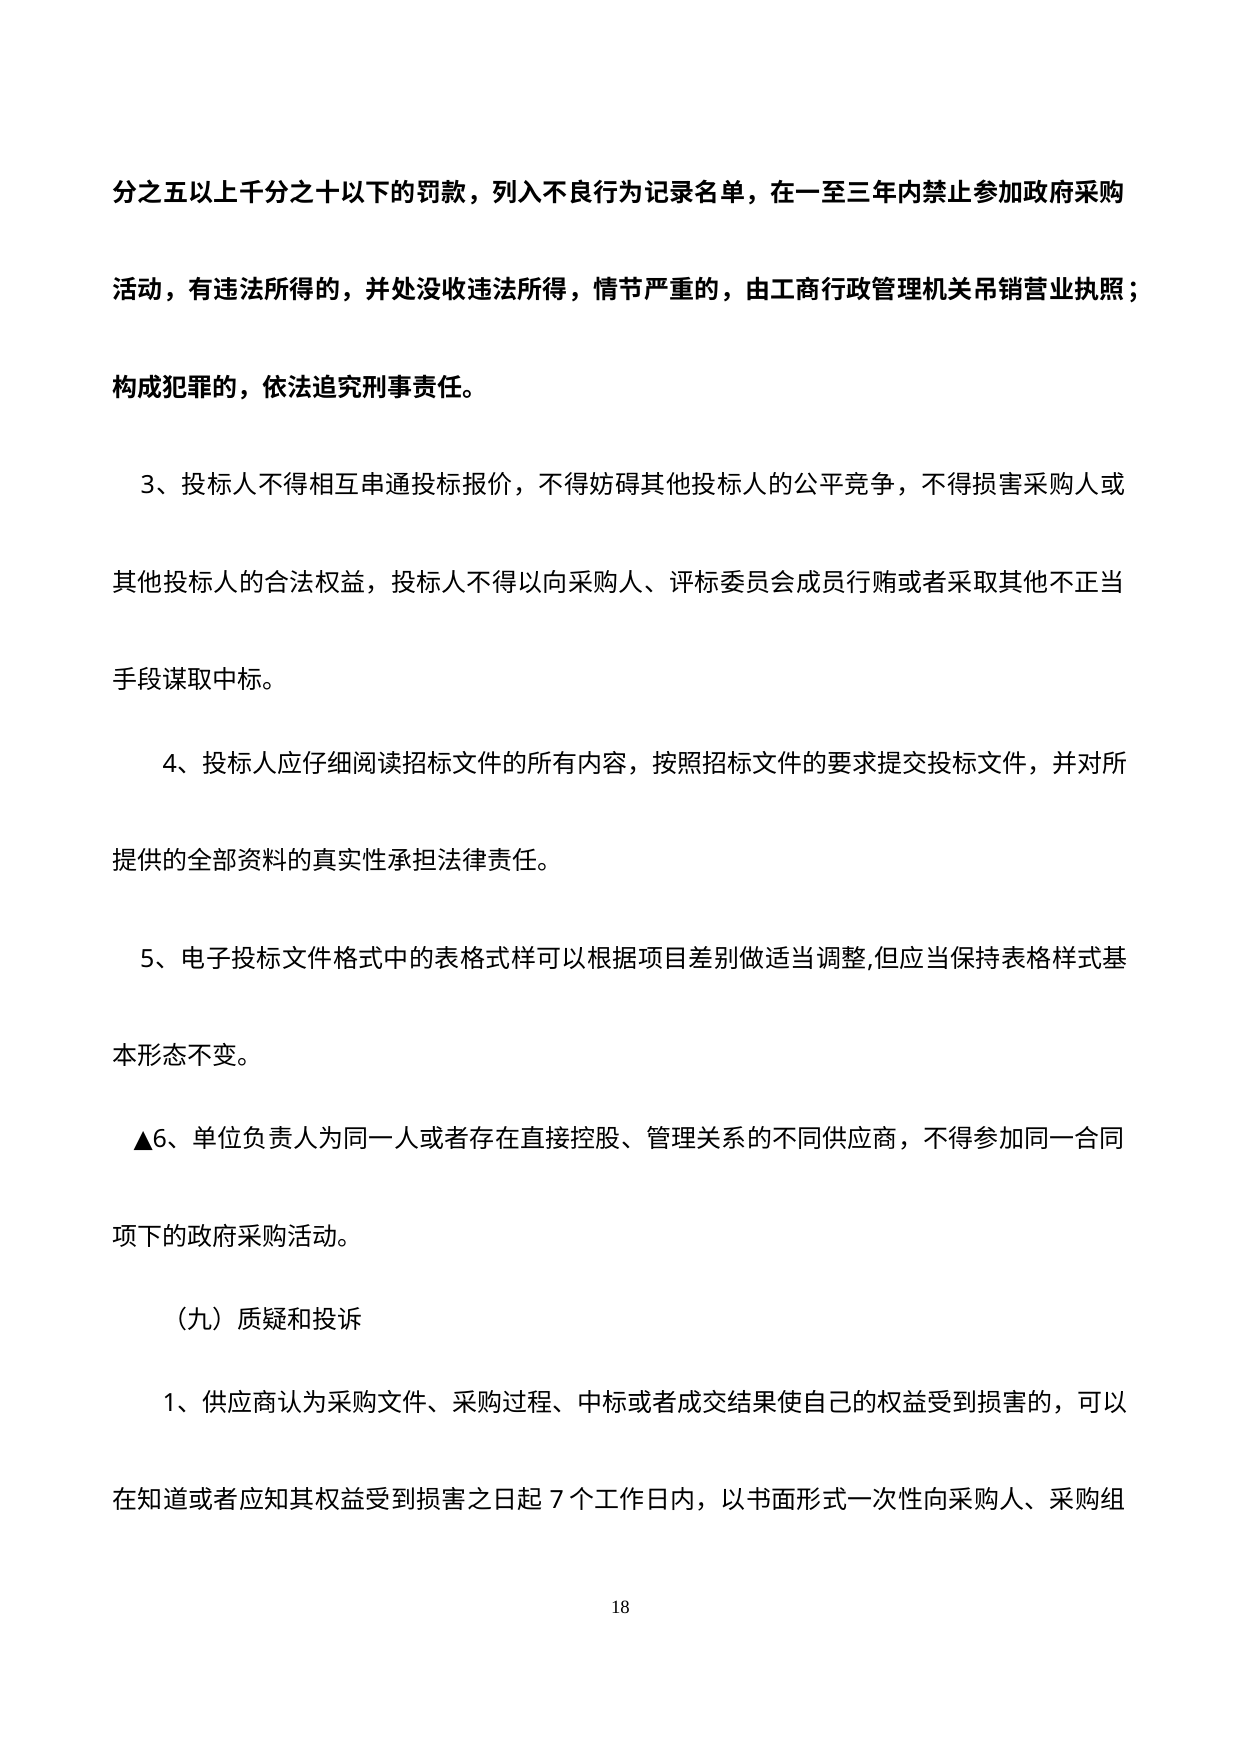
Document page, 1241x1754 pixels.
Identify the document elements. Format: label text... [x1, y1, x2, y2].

text ▲6、单位负责人为同一人或者存在直接控股、管理关系的不同供应商，不得参加同一合同项下的政府采购活动。 [112, 1104, 1128, 1267]
text （九）质疑和投诉 [112, 1285, 1128, 1350]
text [112, 1368, 1128, 1531]
text 4、投标人应仔细阅读招标文件的所有内容，按照招标文件的要求提交投标文件，并对所提供的全部资料的真实性承担法律责任。 5、电子投标文件格式中的表格式样可以根据项目差别做适当调整,但应当保持表格样式基本形态不变。 [112, 729, 1128, 1086]
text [112, 158, 1128, 711]
